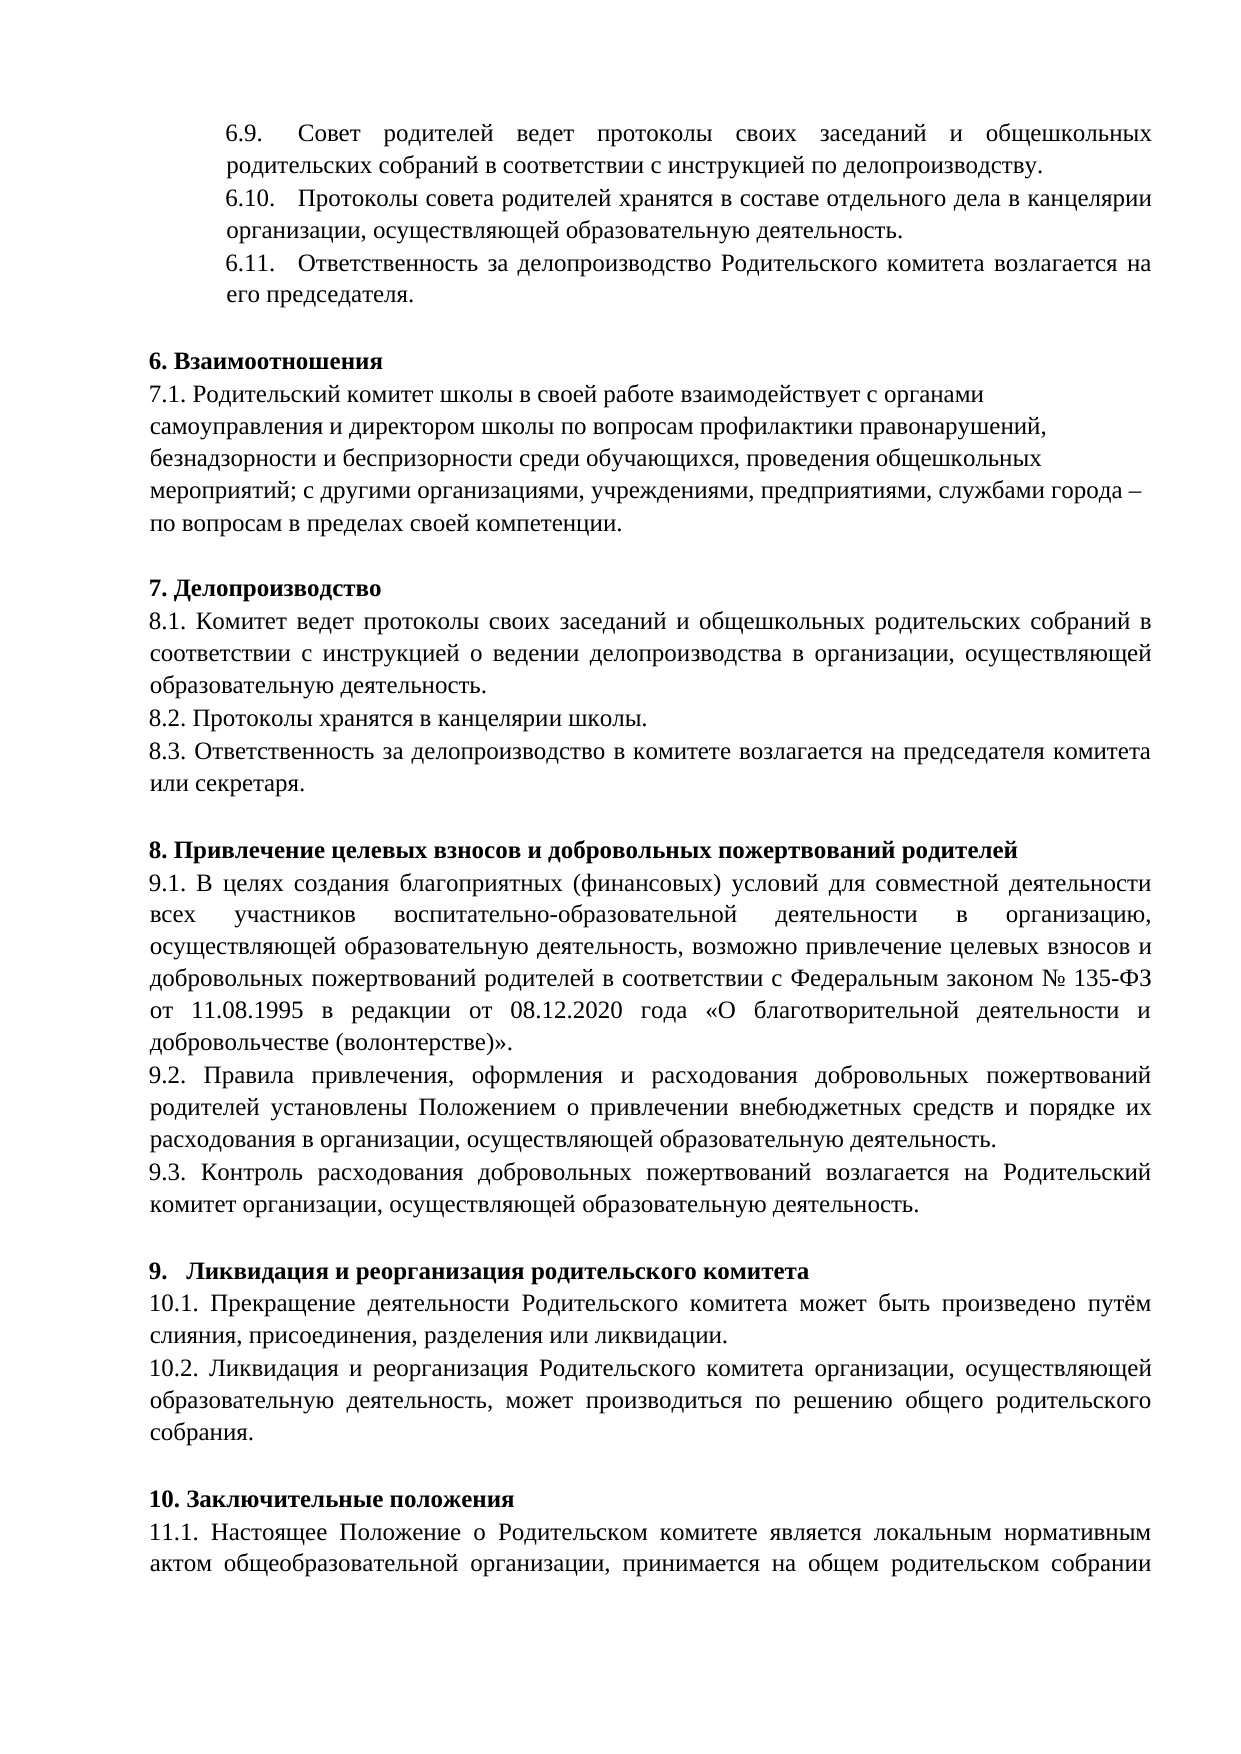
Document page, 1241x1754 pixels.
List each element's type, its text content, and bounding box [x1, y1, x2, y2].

text 8.3. Ответственность за делопроизводство в комитете возлагается на председателя комитета или секретаря. [148, 736, 1152, 797]
subtitle Ликвидация и реорганизация родительского комитета [148, 1256, 1152, 1284]
text 7.1. Родительский комитет школы в своей работе взаимодействует с органами самоуправления и директором школы по вопросам профилактики правонарушений, безнадзорности и беспризорности среди обучающихся, проведения общешкольных мероприятий; с другими организациями, учреждениями, предприятиями, службами города – по вопросам в пределах своей компетенции. [148, 379, 1163, 536]
text 8.2. Протоколы хранятся в канцелярии школы. [148, 703, 1152, 732]
text 9.2. Правила привлечения, оформления и расходования добровольных пожертвований родителей установлены Положением о привлечении внебюджетных средств и порядке их расходования в организации, осуществляющей образовательную деятельность. [148, 1060, 1152, 1153]
subtitle Делопроизводство [148, 573, 1152, 602]
list Протоколы совета родителей хранятся в составе отдельного дела в канцелярии организации, осуществляющей образовательную деятельность. [225, 183, 1152, 243]
text 8.1. Комитет ведет протоколы своих заседаний и общешкольных родительских собраний в соответствии с инструкцией о ведении делопроизводства в организации, осуществляющей образовательную деятельность. [148, 606, 1152, 699]
list Совет родителей ведет протоколы своих заседаний и общешкольных родительских собраний в соответствии с инструкцией по делопроизводству. [225, 118, 1152, 178]
subtitle Взаимоотношения [148, 346, 1152, 375]
text 10.1. Прекращение деятельности Родительского комитета может быть произведено путём слияния, присоединения, разделения или ликвидации. [148, 1288, 1152, 1349]
subtitle Заключительные положения [148, 1484, 1152, 1513]
text 9.3. Контроль расходования добровольных пожертвований возлагается на Родительский комитет организации, осуществляющей образовательную деятельность. [148, 1157, 1152, 1217]
text 10.2. Ликвидация и реорганизация Родительского комитета организации, осуществляющей образовательную деятельность, может производиться по решению общего родительского собрания. [148, 1353, 1152, 1446]
list Ответственность за делопроизводство Родительского комитета возлагается на его председателя. [225, 248, 1152, 308]
text 9.1. В целях создания благоприятных (финансовых) условий для совместной деятельности всех участников воспитательно-образовательной деятельности в организацию, осуществляющей образовательную деятельность, возможно привлечение целевых взносов и добровольных пожертвований родителей в соответствии с Федеральным законом № 135-ФЗ от 11.08.1995 в редакции от 08.12.2020 года «О благотворительной деятельности и добровольчестве (волонтерстве)». [148, 868, 1152, 1056]
subtitle Привлечение целевых взносов и добровольных пожертвований родителей [148, 835, 1152, 864]
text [148, 1517, 1152, 1577]
